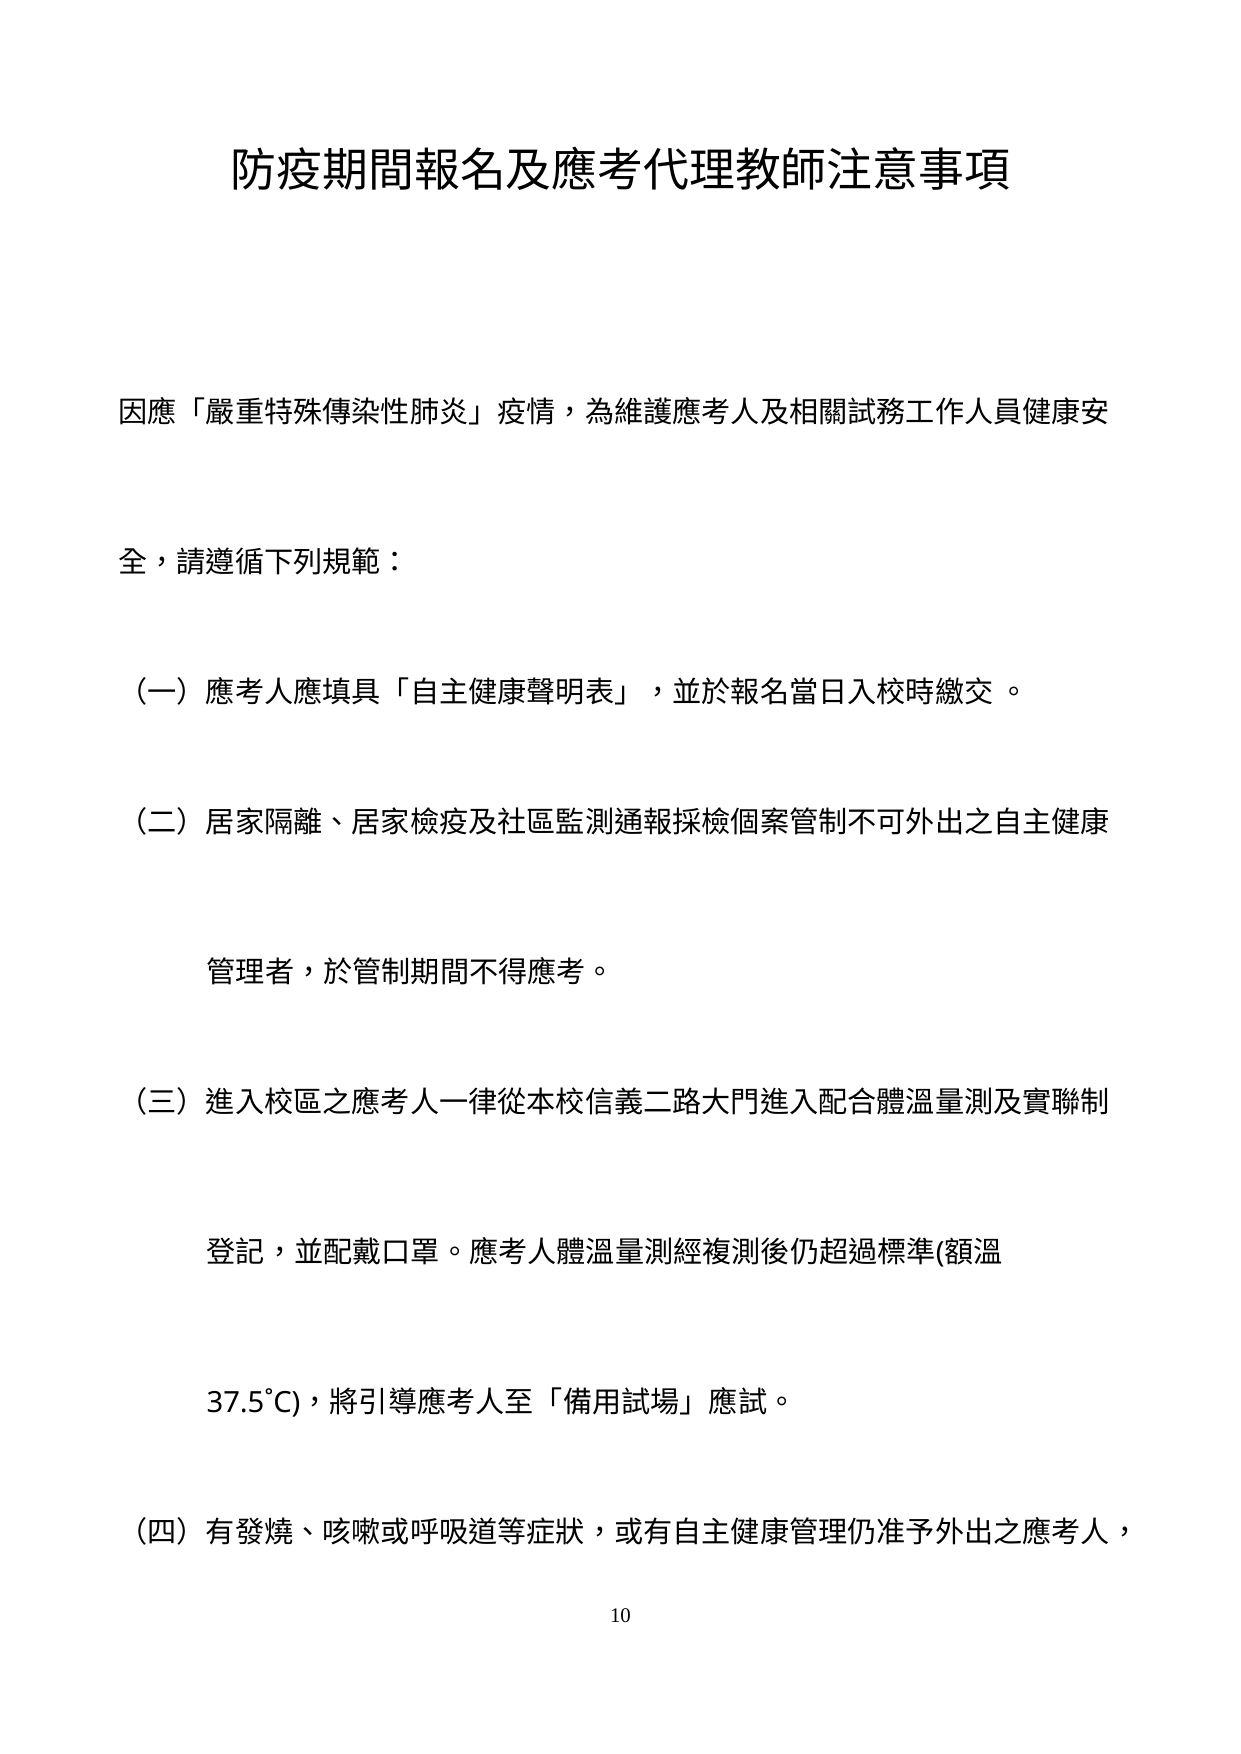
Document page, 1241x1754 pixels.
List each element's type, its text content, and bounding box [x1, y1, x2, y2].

text （三）進入校區之應考人一律從本校信義二路大門進入配合體溫量測及實聯制登記，並配戴口罩。應考人體溫量測經複測後仍超過標準(額溫 37.5˚C)，將引導應考人至「備用試場」應試。 [118, 1062, 1122, 1437]
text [118, 1492, 1122, 1567]
text （一）應考人應填具「自主健康聲明表」，並於報名當日入校時繳交 。 [118, 652, 1122, 727]
text （二）居家隔離、居家檢疫及社區監測通報採檢個案管制不可外出之自主健康管理者，於管制期間不得應考。 [118, 782, 1122, 1007]
text 防疫期間報名及應考代理教師注意事項 [118, 129, 1122, 204]
text 因應「嚴重特殊傳染性肺炎」疫情，為維護應考人及相關試務工作人員健康安全，請遵循下列規範： [118, 373, 1122, 598]
